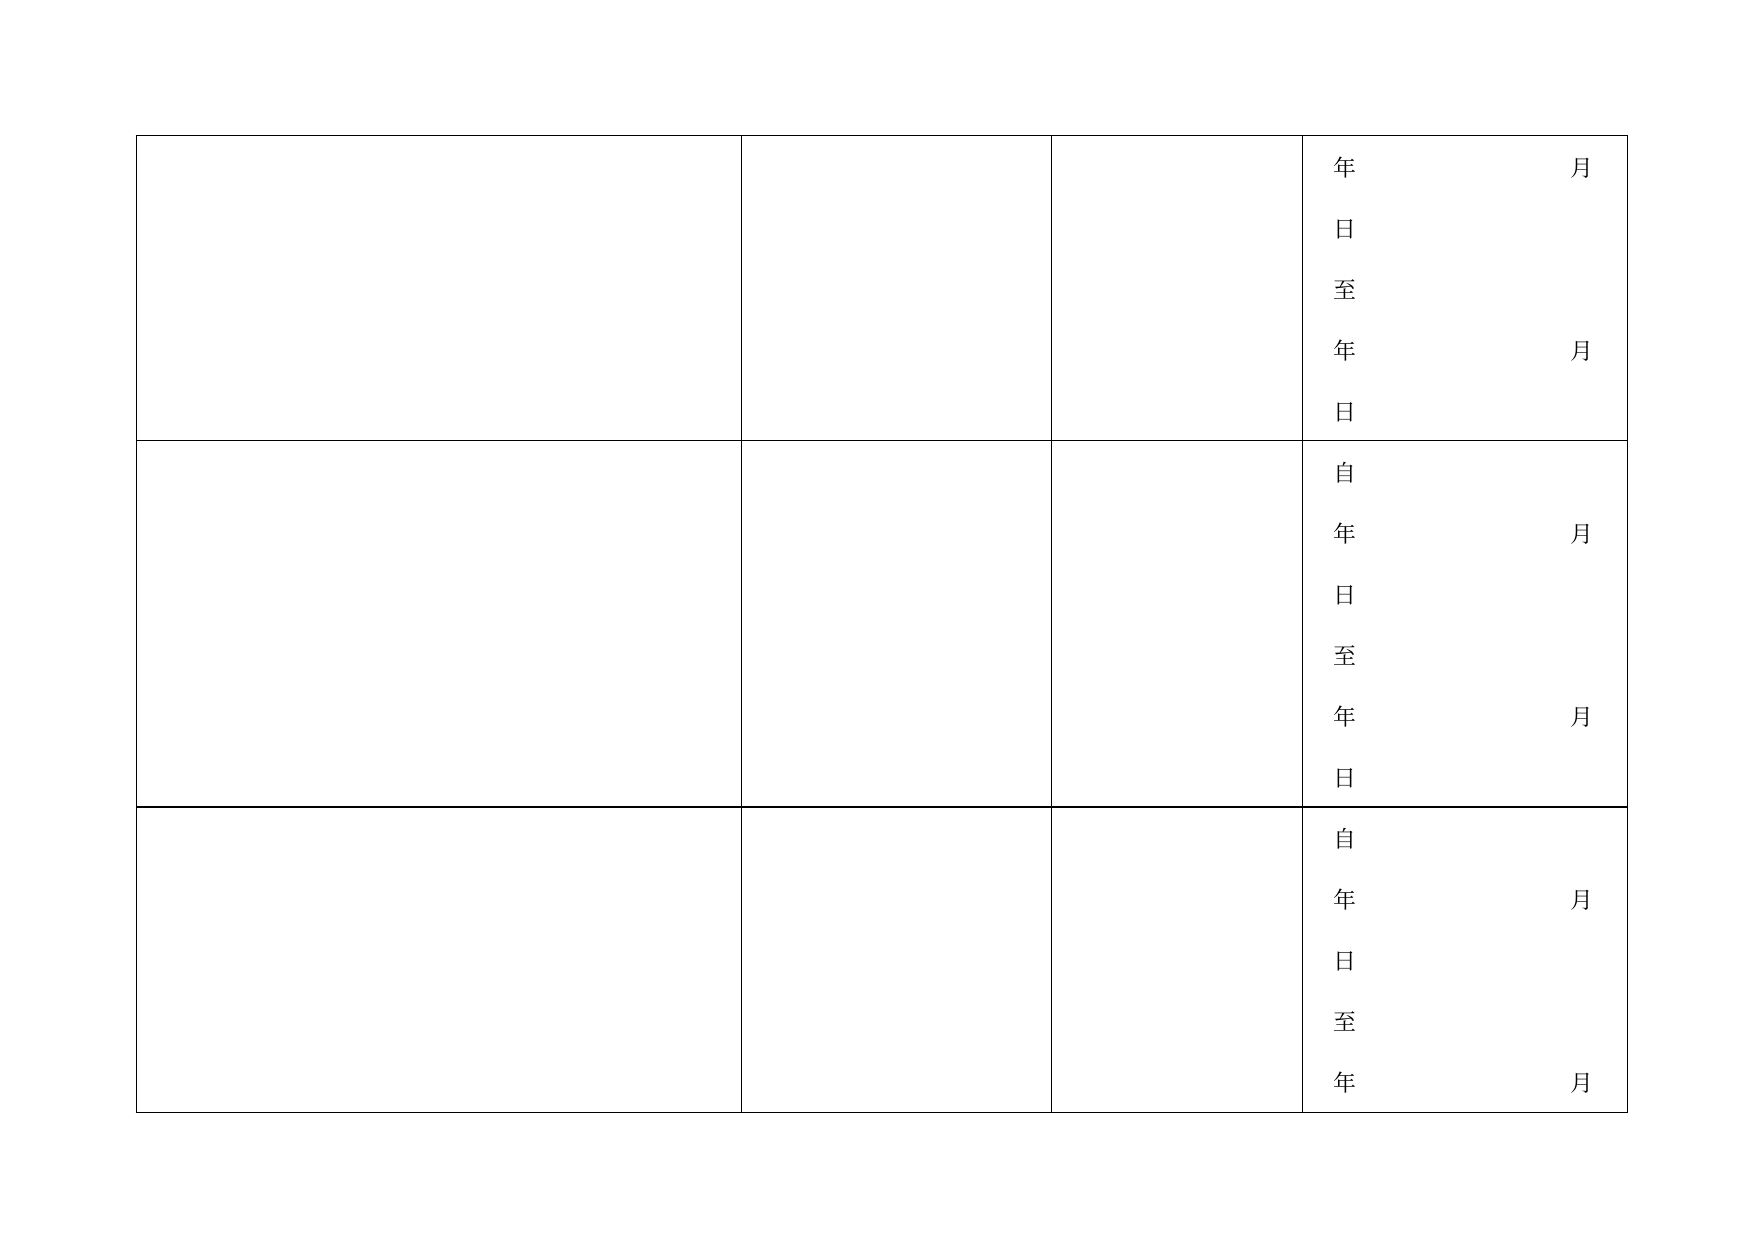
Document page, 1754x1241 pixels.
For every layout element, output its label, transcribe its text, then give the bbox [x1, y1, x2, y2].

table_cell 自 年 月 日 至 年 月 日 [1303, 441, 1627, 806]
table_cell [1052, 441, 1302, 806]
table_cell [742, 136, 1051, 440]
table_cell [137, 808, 741, 1112]
table_cell [137, 441, 741, 806]
table_cell 自 年 月 日 至 年 月 日 [1303, 808, 1627, 1112]
table_cell [742, 808, 1051, 1112]
table_cell [1052, 136, 1302, 440]
table_cell [1052, 808, 1302, 1112]
table_cell 自 年 月 日 至 年 月 日 [1303, 136, 1627, 440]
table_cell [137, 136, 741, 440]
table_cell [742, 441, 1051, 806]
